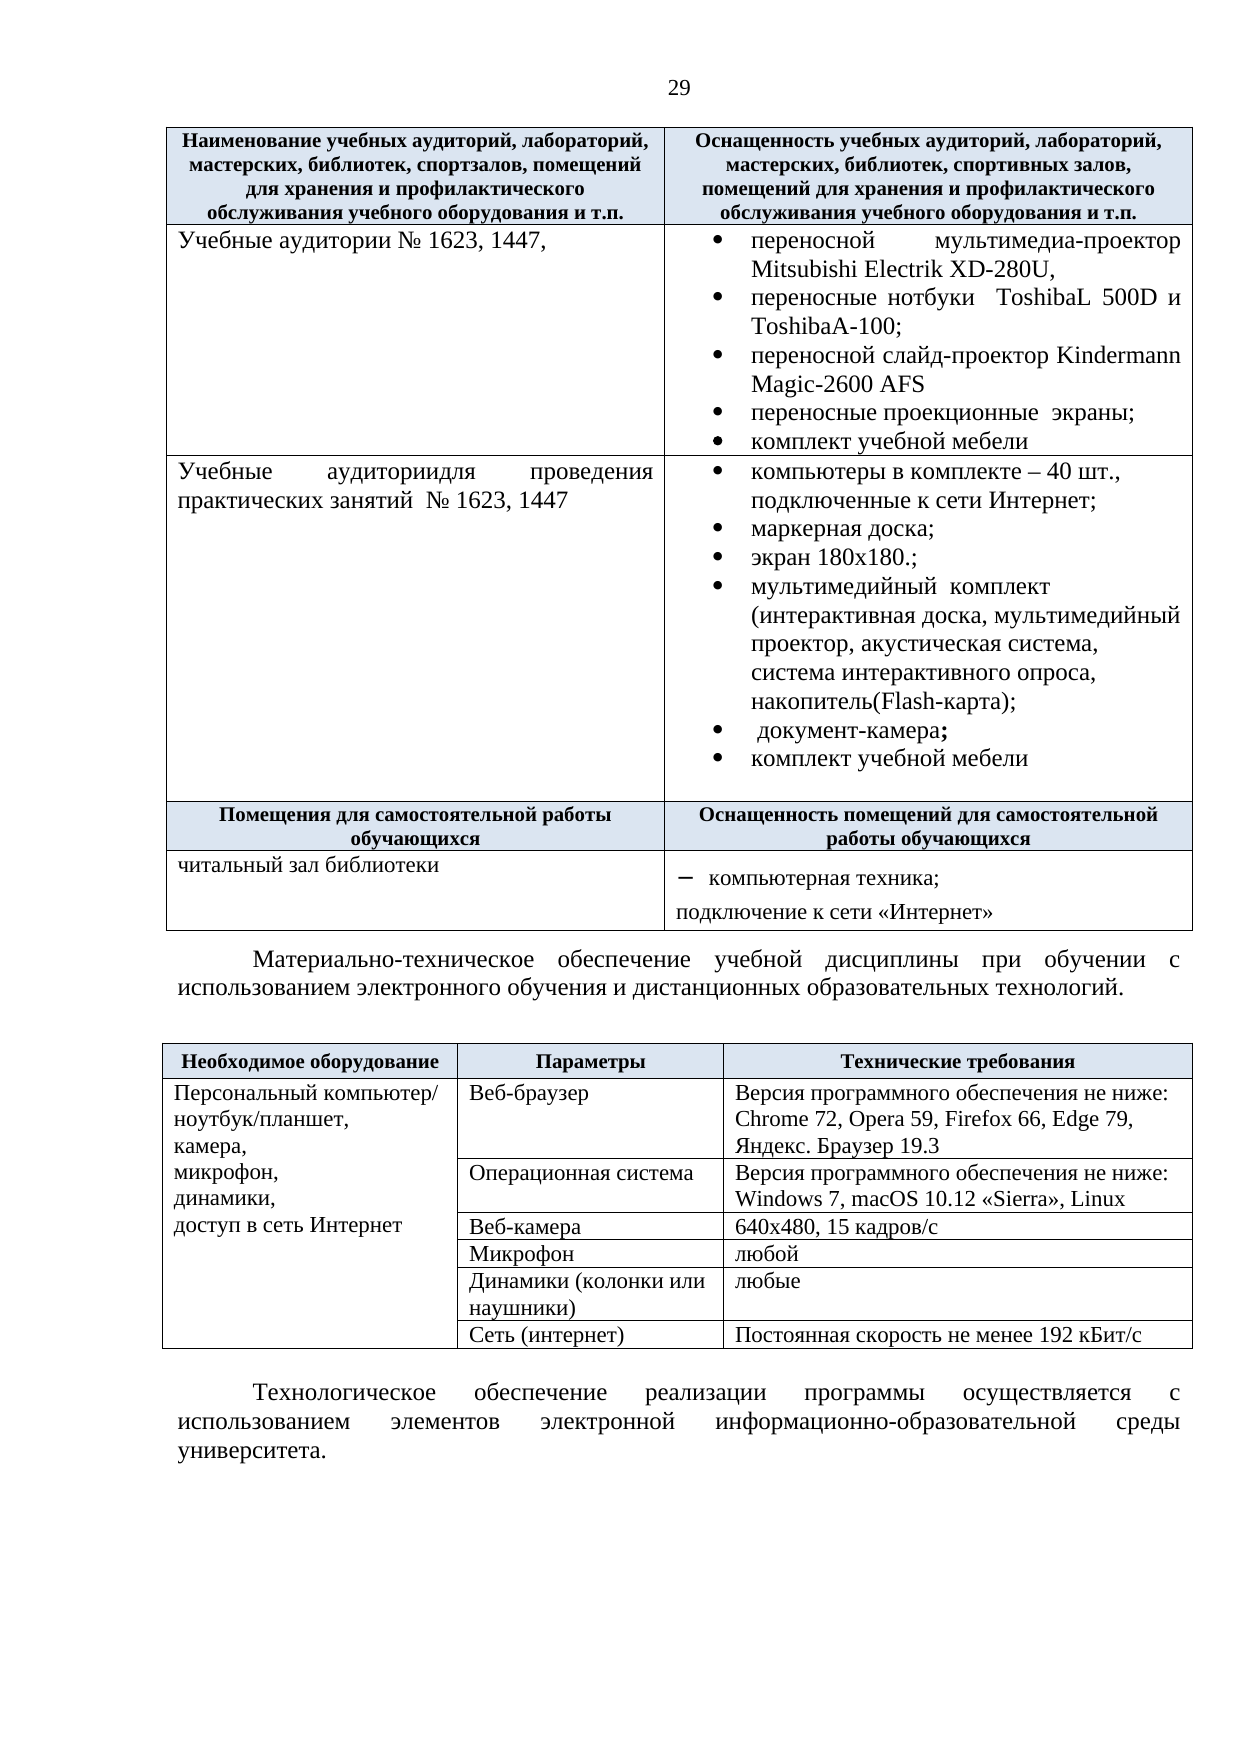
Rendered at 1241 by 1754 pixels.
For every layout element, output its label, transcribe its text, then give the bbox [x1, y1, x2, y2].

table_cell любые [724, 1268, 1192, 1320]
table_cell Версия программного обеспечения не ниже: Windows 7, macOS 10.12 «Sierra», Linux [724, 1159, 1192, 1212]
table_cell любой [724, 1240, 1192, 1267]
table_cell Помещения для самостоятельной работы обучающихся [167, 802, 664, 850]
table_cell компьютеры в комплекте – 40 шт., подключенные к сети Интернет; маркерная доска; экран 180х180.; мультимедийный комплект (интерактивная доска, мультимедийный проектор, акустическая система, система интерактивного опроса, накопитель(Flash-карта); документ-камера; комплект учебной мебели [665, 456, 1192, 801]
table_cell Веб-камера [458, 1213, 723, 1239]
table_cell Учебные аудитории № 1623, 1447, [167, 225, 664, 455]
table_cell 640х480, 15 кадров/с [724, 1213, 1192, 1239]
table_cell Сеть (интернет) [458, 1321, 723, 1348]
table_cell Версия программного обеспечения не ниже: Chrome 72, Opera 59, Firefox 66, Edge 79, Яндекс. Браузер 19.3 [724, 1079, 1192, 1158]
table_cell Динамики (колонки или наушники) [458, 1268, 723, 1320]
table_cell Микрофон [458, 1240, 723, 1267]
text Технологическое обеспечение реализации программы осуществляется с использованием элементов электронной информационно-образовательной среды университета. [177, 1377, 1181, 1464]
table_header Технические требования [724, 1044, 1192, 1078]
table_header Параметры [458, 1044, 723, 1078]
table_cell Персональный компьютер/ ноутбук/планшет, камера, микрофон, динамики, доступ в сеть Интернет [163, 1079, 457, 1348]
table_cell читальный зал библиотеки [167, 851, 664, 930]
table_cell Веб-браузер [458, 1079, 723, 1158]
list Материально-техническое обеспечение учебной дисциплины при обучении с использованием электронного обучения и дистанционных образовательных технологий. [177, 944, 1181, 1001]
table_cell компьютерная техника; подключение к сети «Интернет» [665, 851, 1192, 930]
table_cell Учебные аудиториидля проведения практических занятий № 1623, 1447 [167, 456, 664, 801]
table_header Необходимое оборудование [163, 1044, 457, 1078]
table_cell Операционная система [458, 1159, 723, 1212]
table_cell Оснащенность помещений для самостоятельной работы обучающихся [665, 802, 1192, 850]
table_cell Постоянная скорость не менее 192 кБит/с [724, 1321, 1192, 1348]
